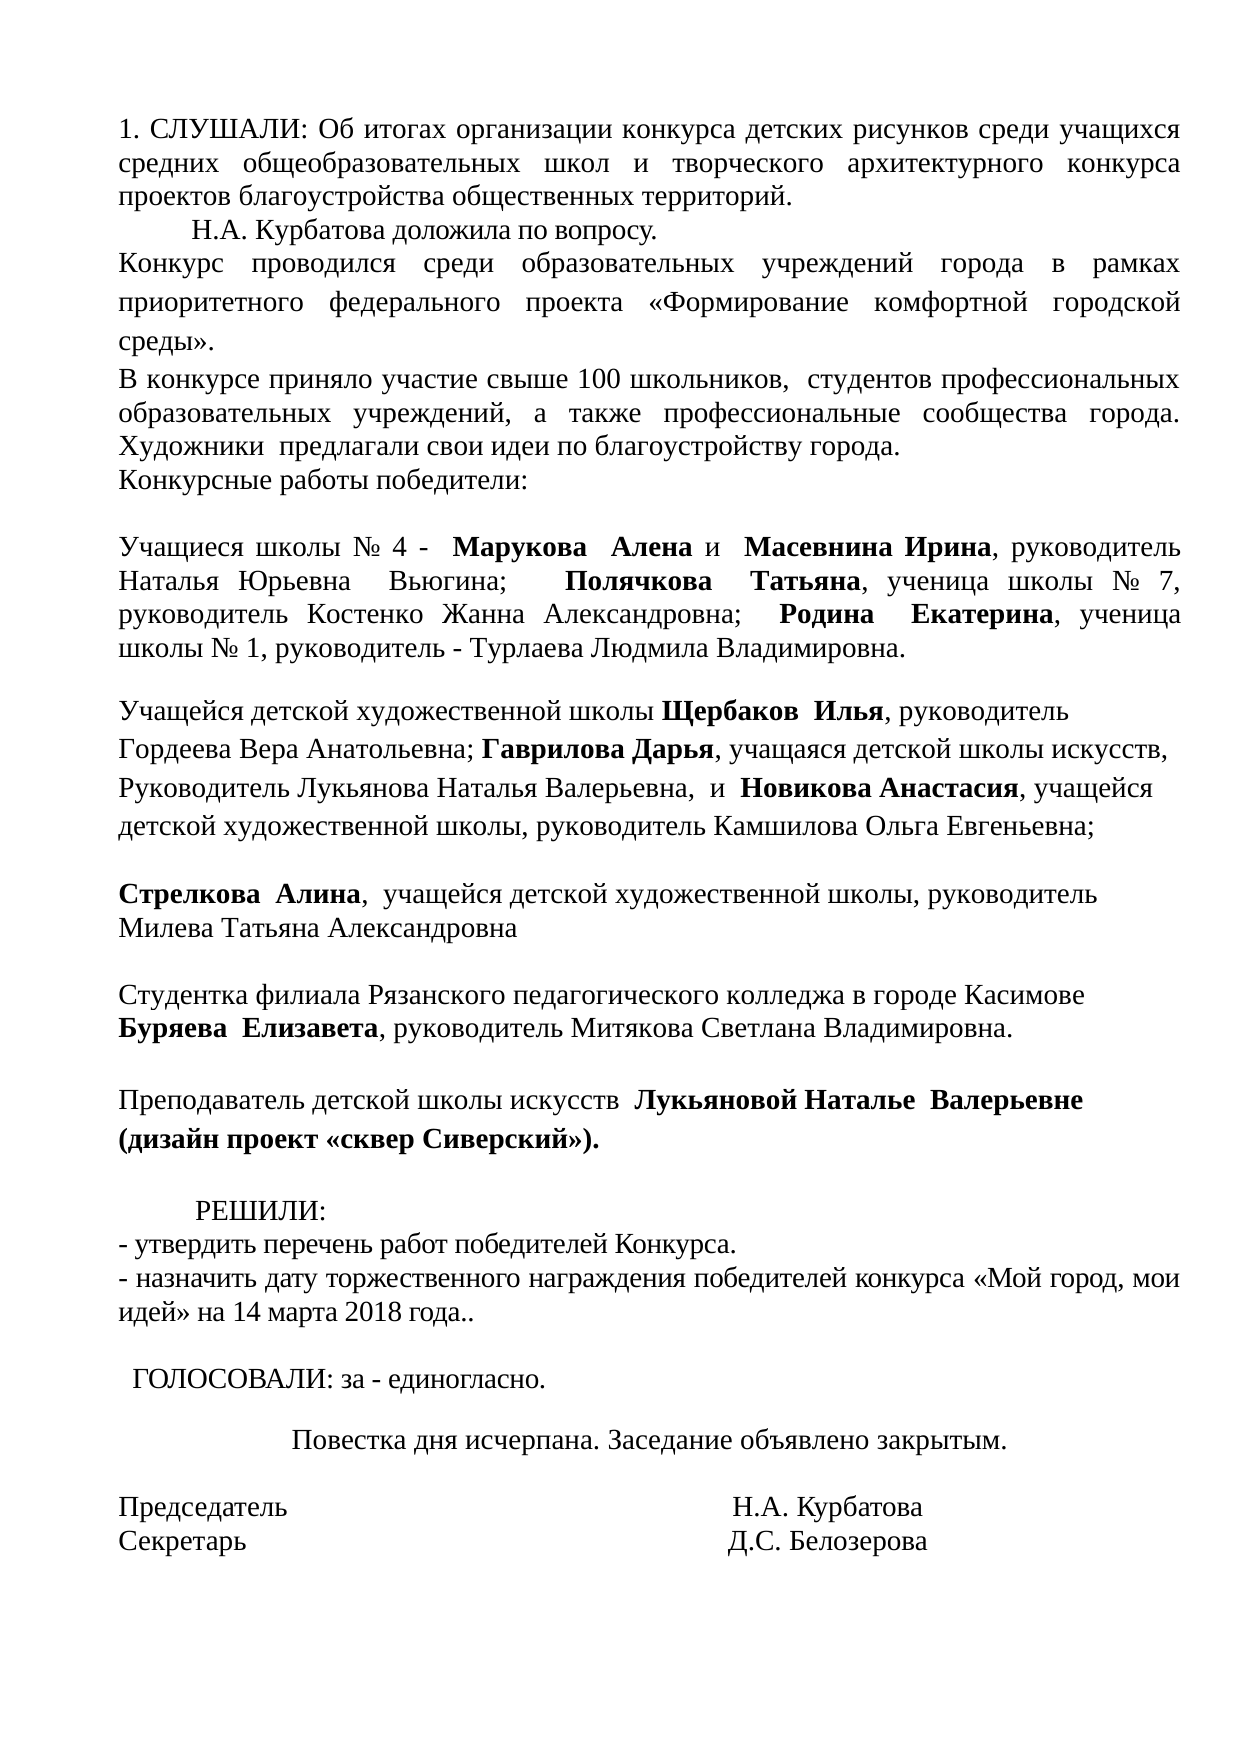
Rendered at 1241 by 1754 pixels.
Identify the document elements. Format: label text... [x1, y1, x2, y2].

text - назначить дату торжественного награждения победителей конкурса «Мой город, мои идей» на 14 марта 2018 года.. [118, 1260, 1181, 1327]
text ГОЛОСОВАЛИ: за - единогласно. [118, 1361, 1181, 1394]
text Секретарь Д.С. Белозерова [118, 1523, 1181, 1557]
text В конкурсе приняло участие свыше 100 школьников, студентов профессиональных образовательных учреждений, а также профессиональные сообщества города. Художники предлагали свои идеи по благоустройству города. [118, 361, 1181, 462]
text - утвердить перечень работ победителей Конкурса. [118, 1227, 1181, 1260]
text Учащиеся школы № 4 - Марукова Алена и Масевнина Ирина, руководитель Наталья Юрьевна Вьюгина; Полячкова Татьяна, ученица школы № 7, руководитель Костенко Жанна Александровна; Родина Екатерина, ученица школы № 1, руководитель - Турлаева Людмила Владимировна. [118, 529, 1181, 664]
text Конкурс проводился среди образовательных учреждений города в рамках приоритетного федерального проекта «Формирование комфортной городской среды». [118, 246, 1181, 356]
text Конкурсные работы победители: [118, 462, 1181, 495]
text РЕШИЛИ: [118, 1193, 1181, 1227]
text Председатель Н.А. Курбатова [118, 1489, 1181, 1523]
text Стрелкова Алина, учащейся детской художественной школы, руководитель Милева Татьяна Александровна Студентка филиала Рязанского педагогического колледжа в городе Касимове Буряева Елизавета, руководитель Митякова Светлана Владимировна. [118, 876, 1181, 1044]
text 1. СЛУШАЛИ: Об итогах организации конкурса детских рисунков среди учащихся средних общеобразовательных школ и творческого архитектурного конкурса проектов благоустройства общественных территорий. [118, 111, 1181, 212]
text Учащейся детской художественной школы Щербаков Илья, руководитель Гордеева Вера Анатольевна; Гаврилова Дарья, учащаяся детской школы искусств, Руководитель Лукьянова Наталья Валерьевна, и Новикова Анастасия, учащейся детской художественной школы, руководитель Камшилова Ольга Евгеньевна; [118, 693, 1181, 842]
text Повестка дня исчерпана. Заседание объявлено закрытым. [118, 1422, 1181, 1456]
text Преподаватель детской школы искусств Лукьяновой Наталье Валерьевне (дизайн проект «сквер Сиверский»). [118, 1082, 1181, 1154]
text Н.А. Курбатова доложила по вопросу. [118, 212, 1181, 246]
